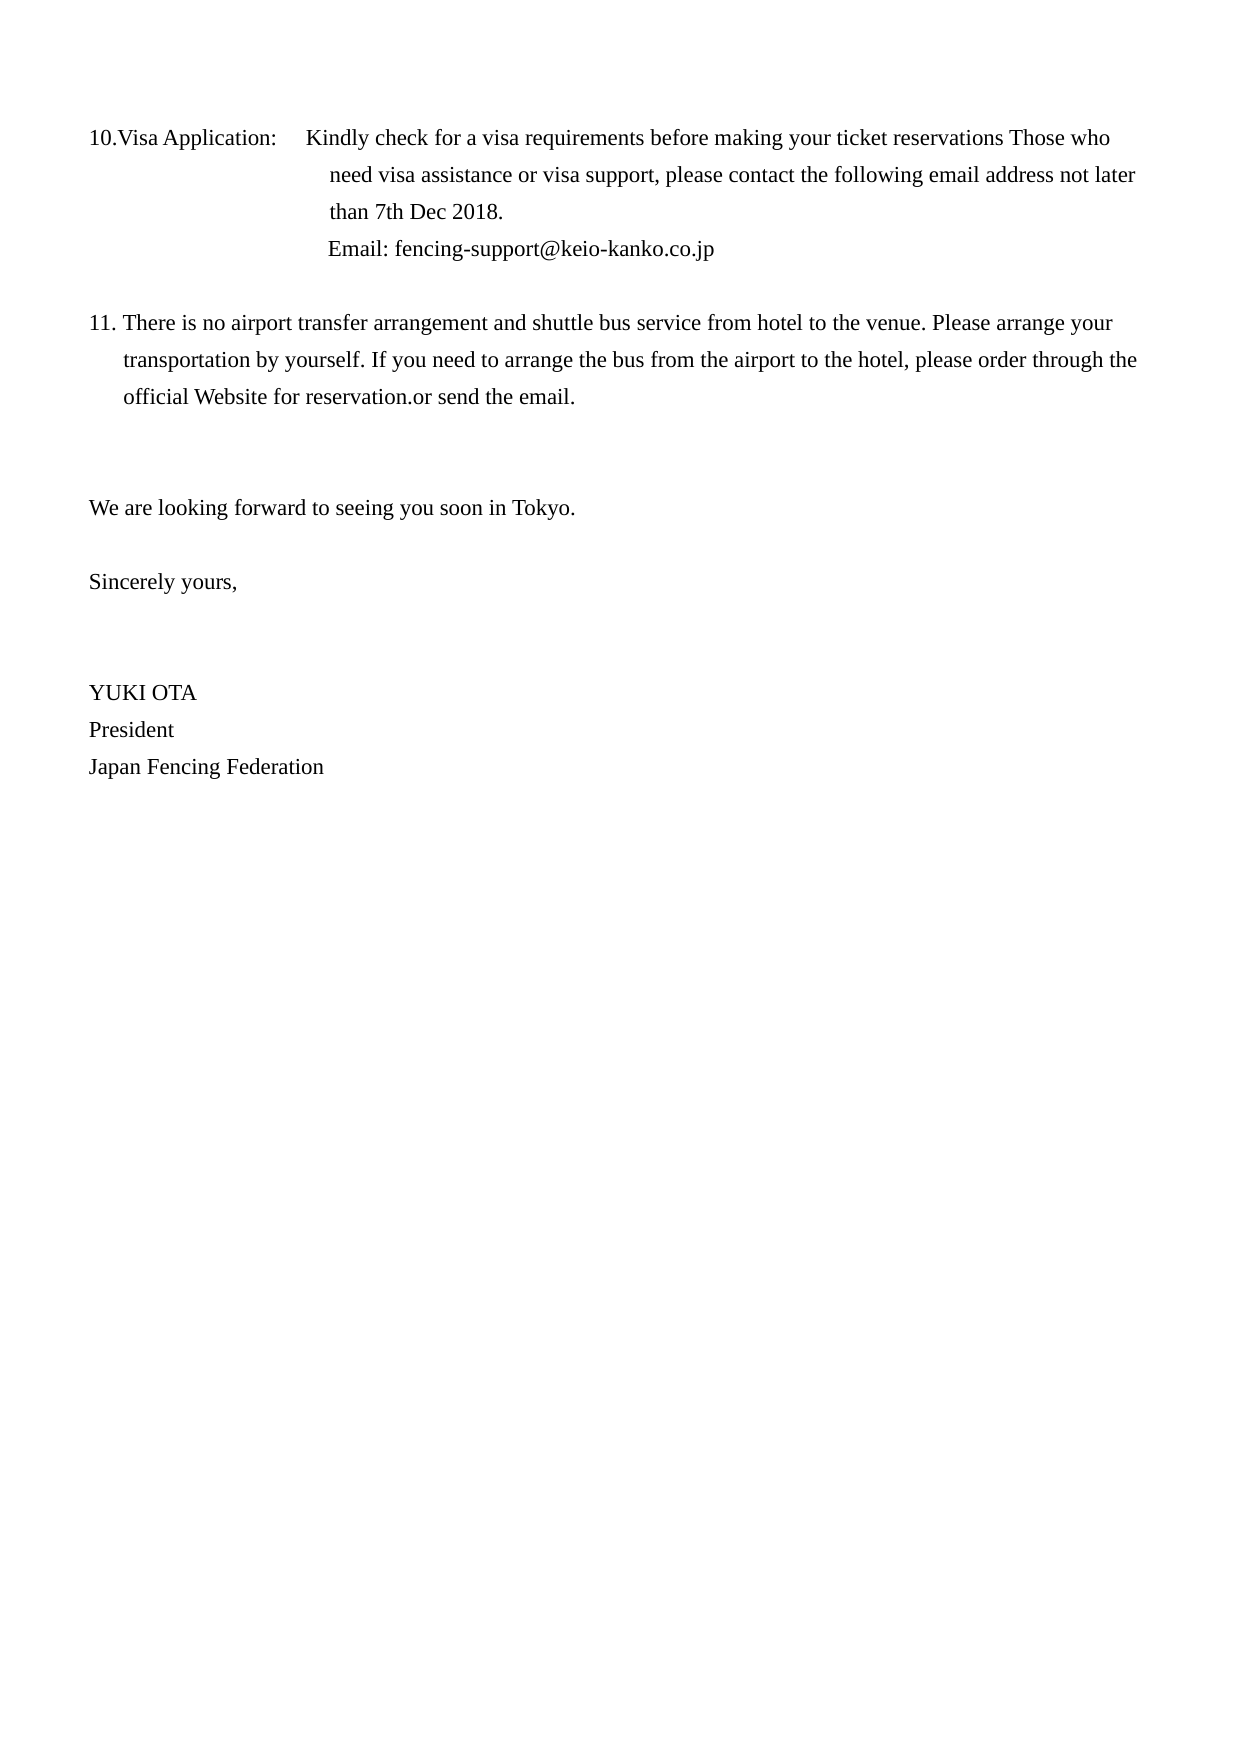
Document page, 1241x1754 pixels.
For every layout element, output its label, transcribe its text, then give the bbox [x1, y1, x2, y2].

text Sincerely yours, [89, 563, 1152, 599]
text YUKI OTA [89, 673, 1152, 711]
text Email: fencing-support@keio-kanko.co.jp [121, 230, 1152, 267]
text Japan Fencing Federation [89, 747, 1152, 784]
text 10.Visa Application: Kindly check for a visa requirements before making your ticket reservations Those who need visa assistance or visa support, please contact the following email address not later than 7th Dec 2018. [89, 119, 1152, 230]
text President [89, 711, 1152, 747]
text We are looking forward to seeing you soon in Tokyo. [89, 489, 1152, 526]
text 11. There is no airport transfer arrangement and shuttle bus service from hotel to the venue. Please arrange your transportation by yourself. If you need to arrange the bus from the airport to the hotel, please order through the official Website for reservation.or send the email. [89, 304, 1152, 415]
